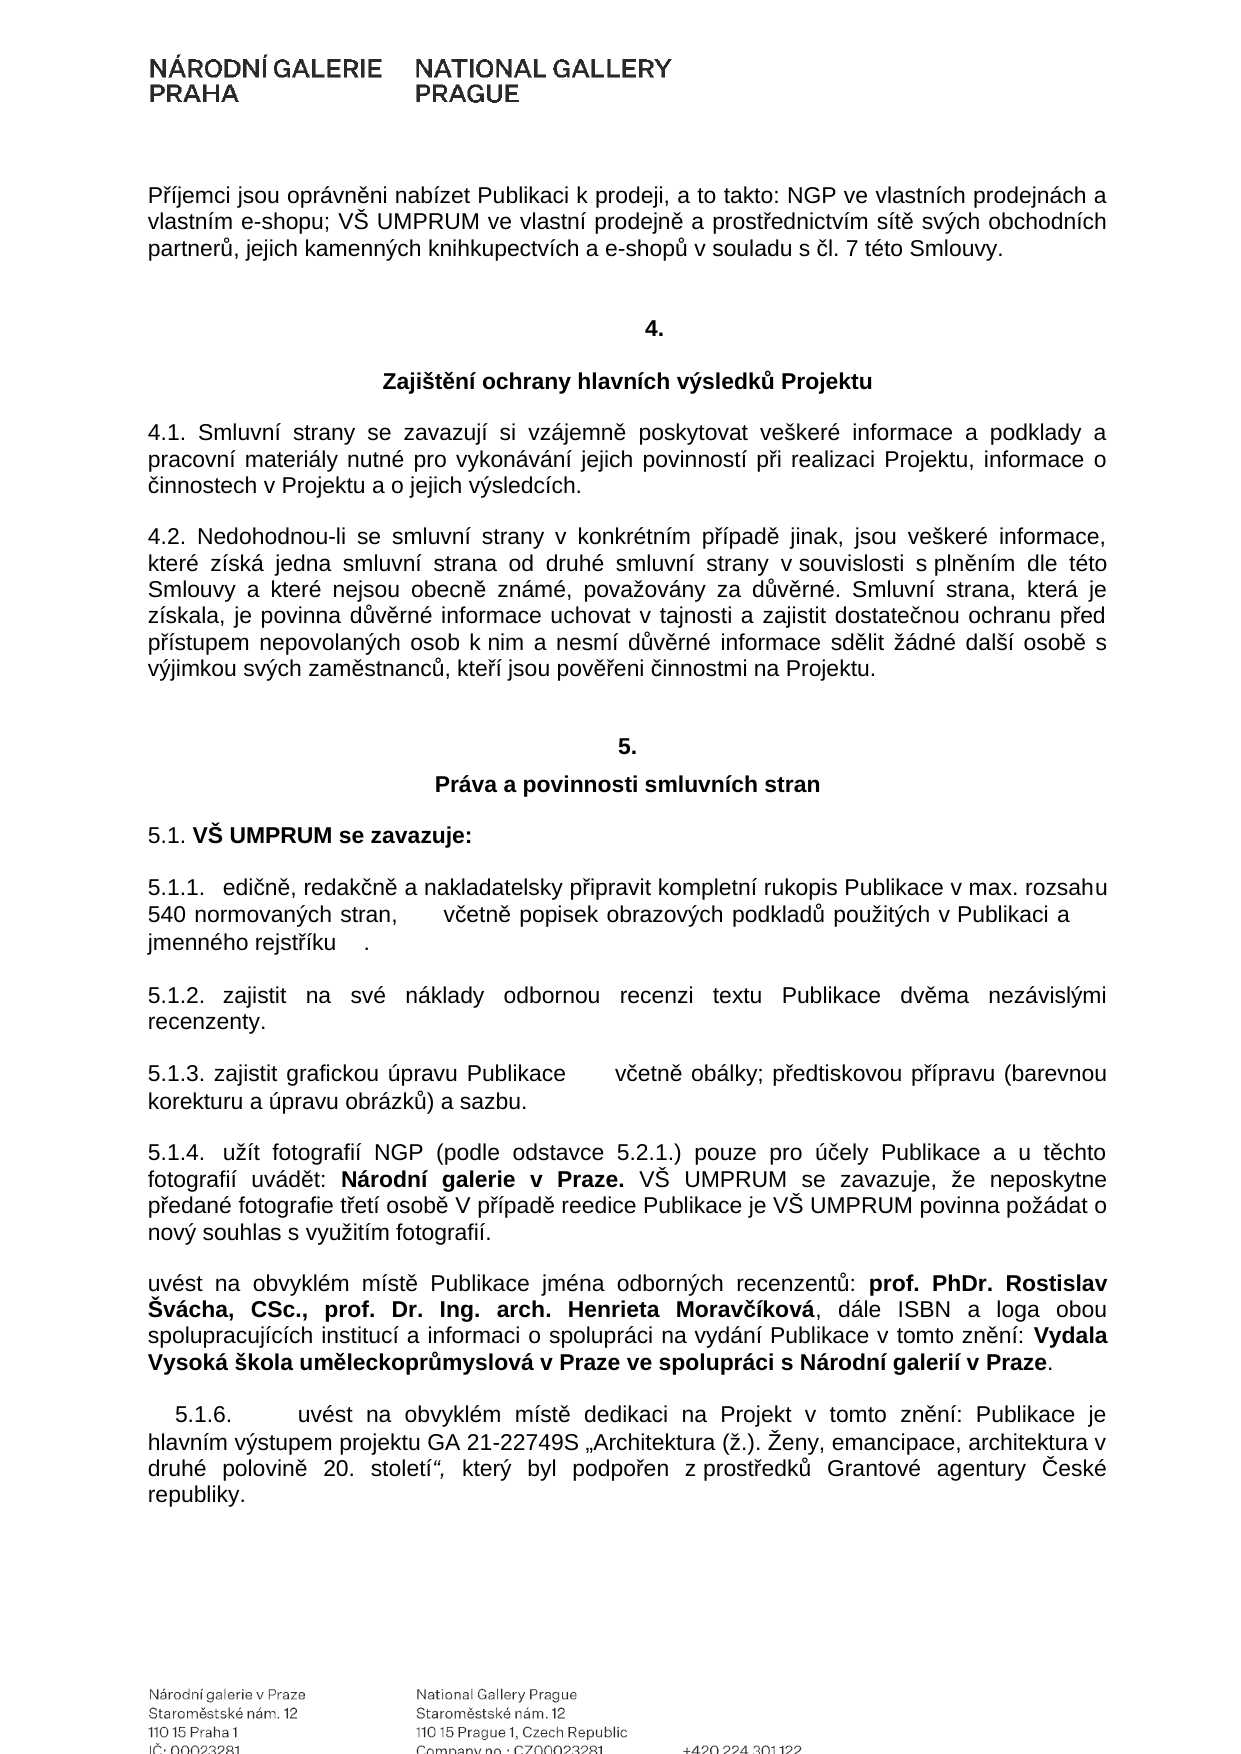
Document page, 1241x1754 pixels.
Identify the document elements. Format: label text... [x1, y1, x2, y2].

text 5.1.1. edičně, redakčně a nakladatelsky připravit kompletní rukopis Publikace v max. rozsahvčetně popisek obrazových podkladů použitých v Publikaci jmenného rejstříku. [148, 874, 1107, 957]
text 5.1.6. uvést na obvyklém místě dedikaci na Projekt v tomto znění: Publikace je hlavním výstupem projektu GA 21-22749S „Architektura (ž.). Ženy, emancipace, architektura v druhé polovině 20. století“, který byl podpořen z prostředků Grantové agentury České republiky. [148, 1400, 1107, 1508]
text 5.1. VŠ UMPRUM se zavazuje: [148, 822, 1107, 849]
text 5.1.3. zajistit grafickou úpravu Publikace obálky; předtiskovou přípravu (barevnou korekturu a úpravu obrázků) a sazbu. [148, 1059, 1107, 1114]
picture [0, 1677, 1241, 1754]
text Práva a povinnosti smluvních stran [148, 771, 1107, 797]
picture [0, 0, 701, 136]
subtitle 5. [148, 733, 1107, 759]
text Zajištění ochrany hlavních výsledků Projektu [148, 368, 1107, 394]
text 5.1.2. zajistit na své náklady odbornou recenzi textu Publikace dvěma nezávislými recenzenty. [148, 982, 1107, 1034]
text 4. [148, 314, 1107, 343]
text 4.2. Nedohodnou-li se smluvní strany v konkrétním případě jinak, jsou veškeré informace, které získá jedna smluvní strana od druhé smluvní strany a které nejsou obecně známé, považovány za důvěrné. Smluvní strana, která je získala, je povinna důvěrné informace uchovat v tajnosti a zajistit dostatečnou ochranu před přístupem nepovolaných osob k nim a nesmí důvěrné informace sdělit žádné další osobě s výjimkou svých zaměstnanců, kteří jsou pověřeni činnostmi na Projektu. [148, 523, 1107, 681]
text 5.1.4. užít fotografií NGP (podle odstavce 5.2.1.) pouze pro účely Publikace a u těchto fotografií uvádět: Národní galerie v Praze. VŠ UMPRUM se zavazuje, že neposkytne předané fotografie třetí osobě V případě reedice Publikace je VŠ UMPRUM povinna požádat o nový souhlas s využitím fotografií. [148, 1139, 1107, 1245]
text 4.1. Smluvní strany se zavazují si vzájemně poskytovat veškeré informace a podklady a pracovní materiály nutné pro vykonávání jejich povinností při realizaci Projektu, informace o činnostech v Projektu a o jejich výsledcích. [148, 419, 1107, 498]
